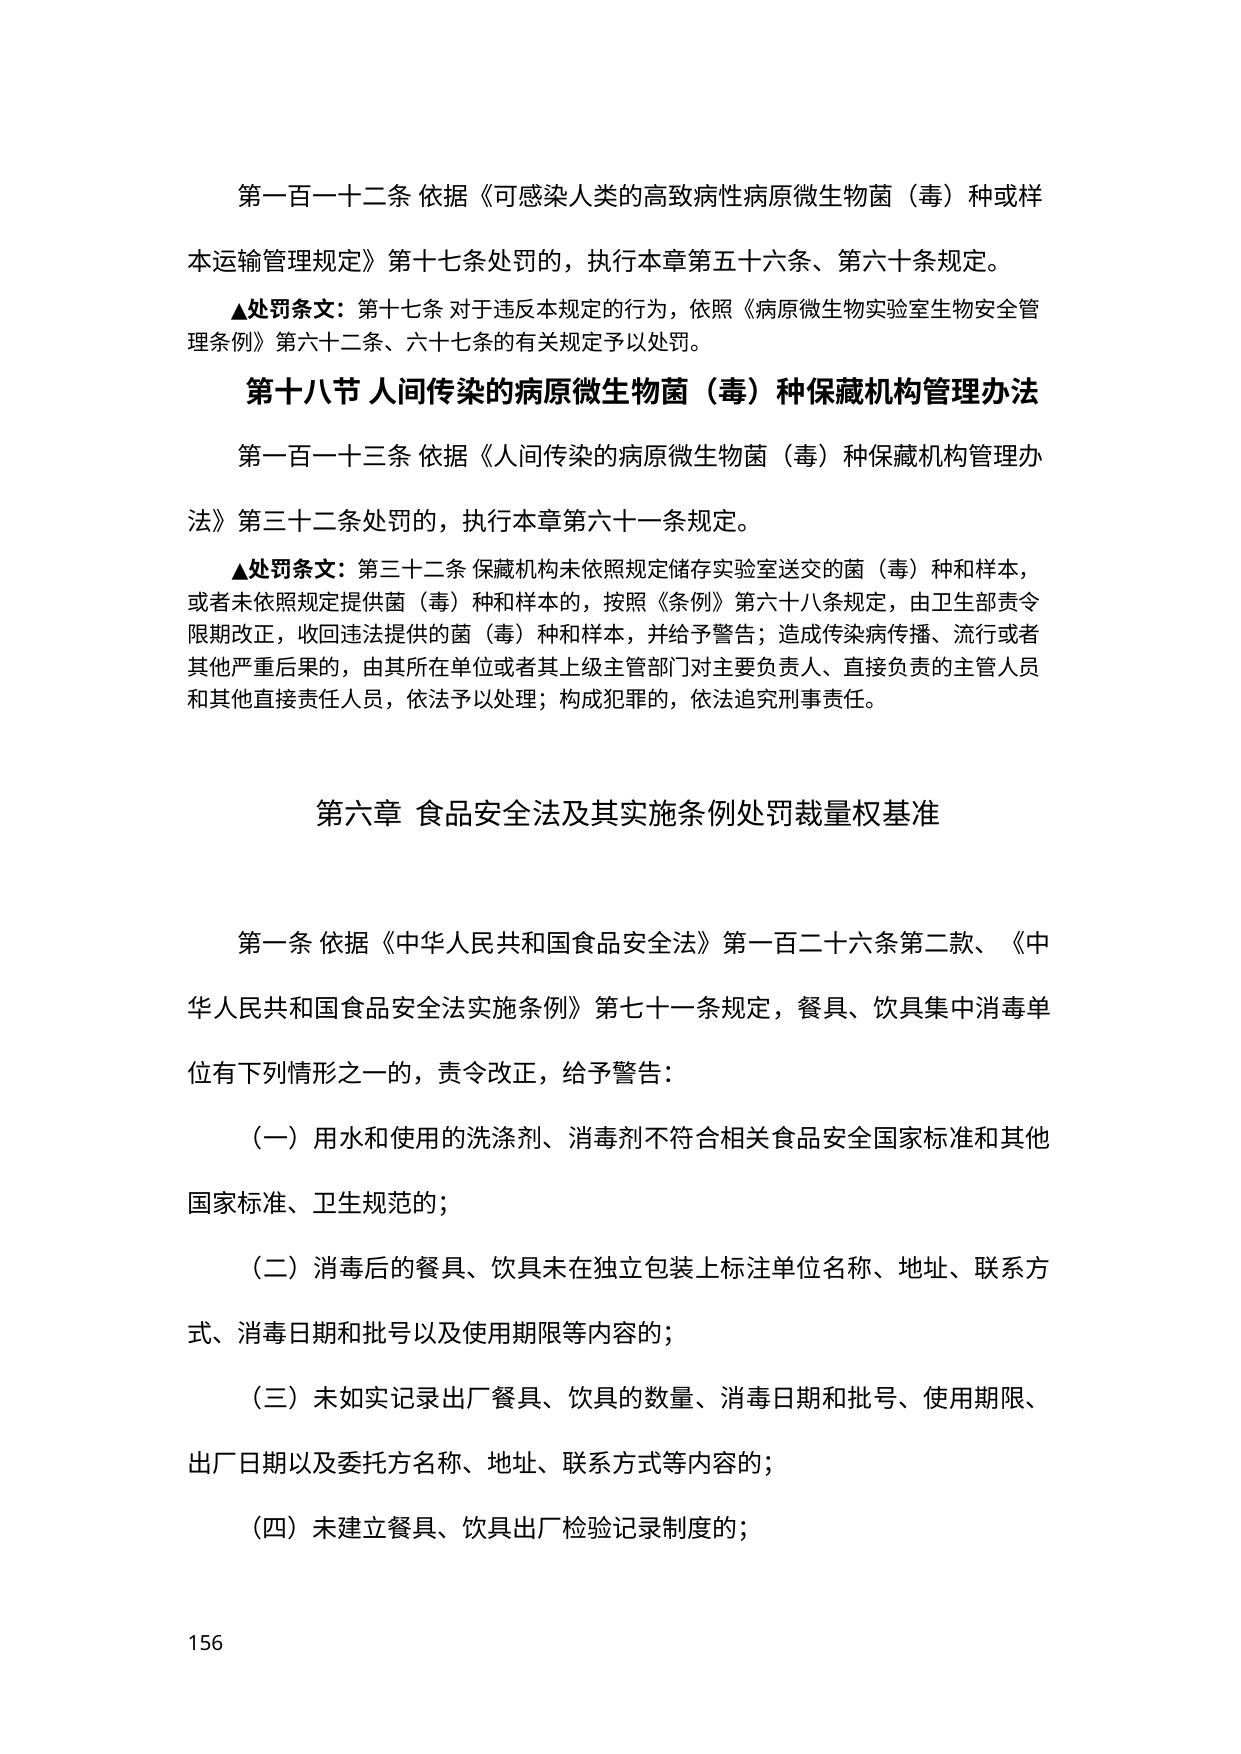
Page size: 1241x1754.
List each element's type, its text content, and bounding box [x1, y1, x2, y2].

text 第一百一十二条 依据《可感染人类的高致病性病原微生物菌（毒）种或样本运输管理规定》第十七条处罚的，执行本章第五十六条、第六十条规定。 [187, 162, 1053, 292]
text （三）未如实记录出厂餐具、饮具的数量、消毒日期和批号、使用期限、出厂日期以及委托方名称、地址、联系方式等内容的； [187, 1364, 1053, 1494]
text 第一条 依据《中华人民共和国食品安全法》第一百二十六条第二款、《中华人民共和国食品安全法实施条例》第七十一条规定，餐具、饮具集中消毒单位有下列情形之一的，责令改正，给予警告： [187, 909, 1053, 1104]
text ▲处罚条文：第三十二条 保藏机构未依照规定储存实验室送交的菌（毒）种和样本，或者未依照规定提供菌（毒）种和样本的，按照《条例》第六十八条规定，由卫生部责令限期改正，收回违法提供的菌（毒）种和样本，并给予警告；造成传染病传播、流行或者其他严重后果的，由其所在单位或者其上级主管部门对主要负责人、直接负责的主管人员和其他直接责任人员，依法予以处理；构成犯罪的，依法追究刑事责任。 [187, 552, 1053, 714]
text 第六章 食品安全法及其实施条例处罚裁量权基准 [187, 779, 1053, 844]
text （二）消毒后的餐具、饮具未在独立包装上标注单位名称、地址、联系方式、消毒日期和批号以及使用期限等内容的； [187, 1234, 1053, 1364]
text 第十八节 人间传染的病原微生物菌（毒）种保藏机构管理办法 [231, 357, 1053, 422]
text 第一百一十三条 依据《人间传染的病原微生物菌（毒）种保藏机构管理办法》第三十二条处罚的，执行本章第六十一条规定。 [187, 422, 1053, 552]
text （一）用水和使用的洗涤剂、消毒剂不符合相关食品安全国家标准和其他国家标准、卫生规范的； [187, 1104, 1053, 1234]
text （四）未建立餐具、饮具出厂检验记录制度的； [187, 1494, 1053, 1559]
text ▲处罚条文：第十七条 对于违反本规定的行为，依照《病原微生物实验室生物安全管理条例》第六十二条、六十七条的有关规定予以处罚。 [187, 292, 1053, 357]
